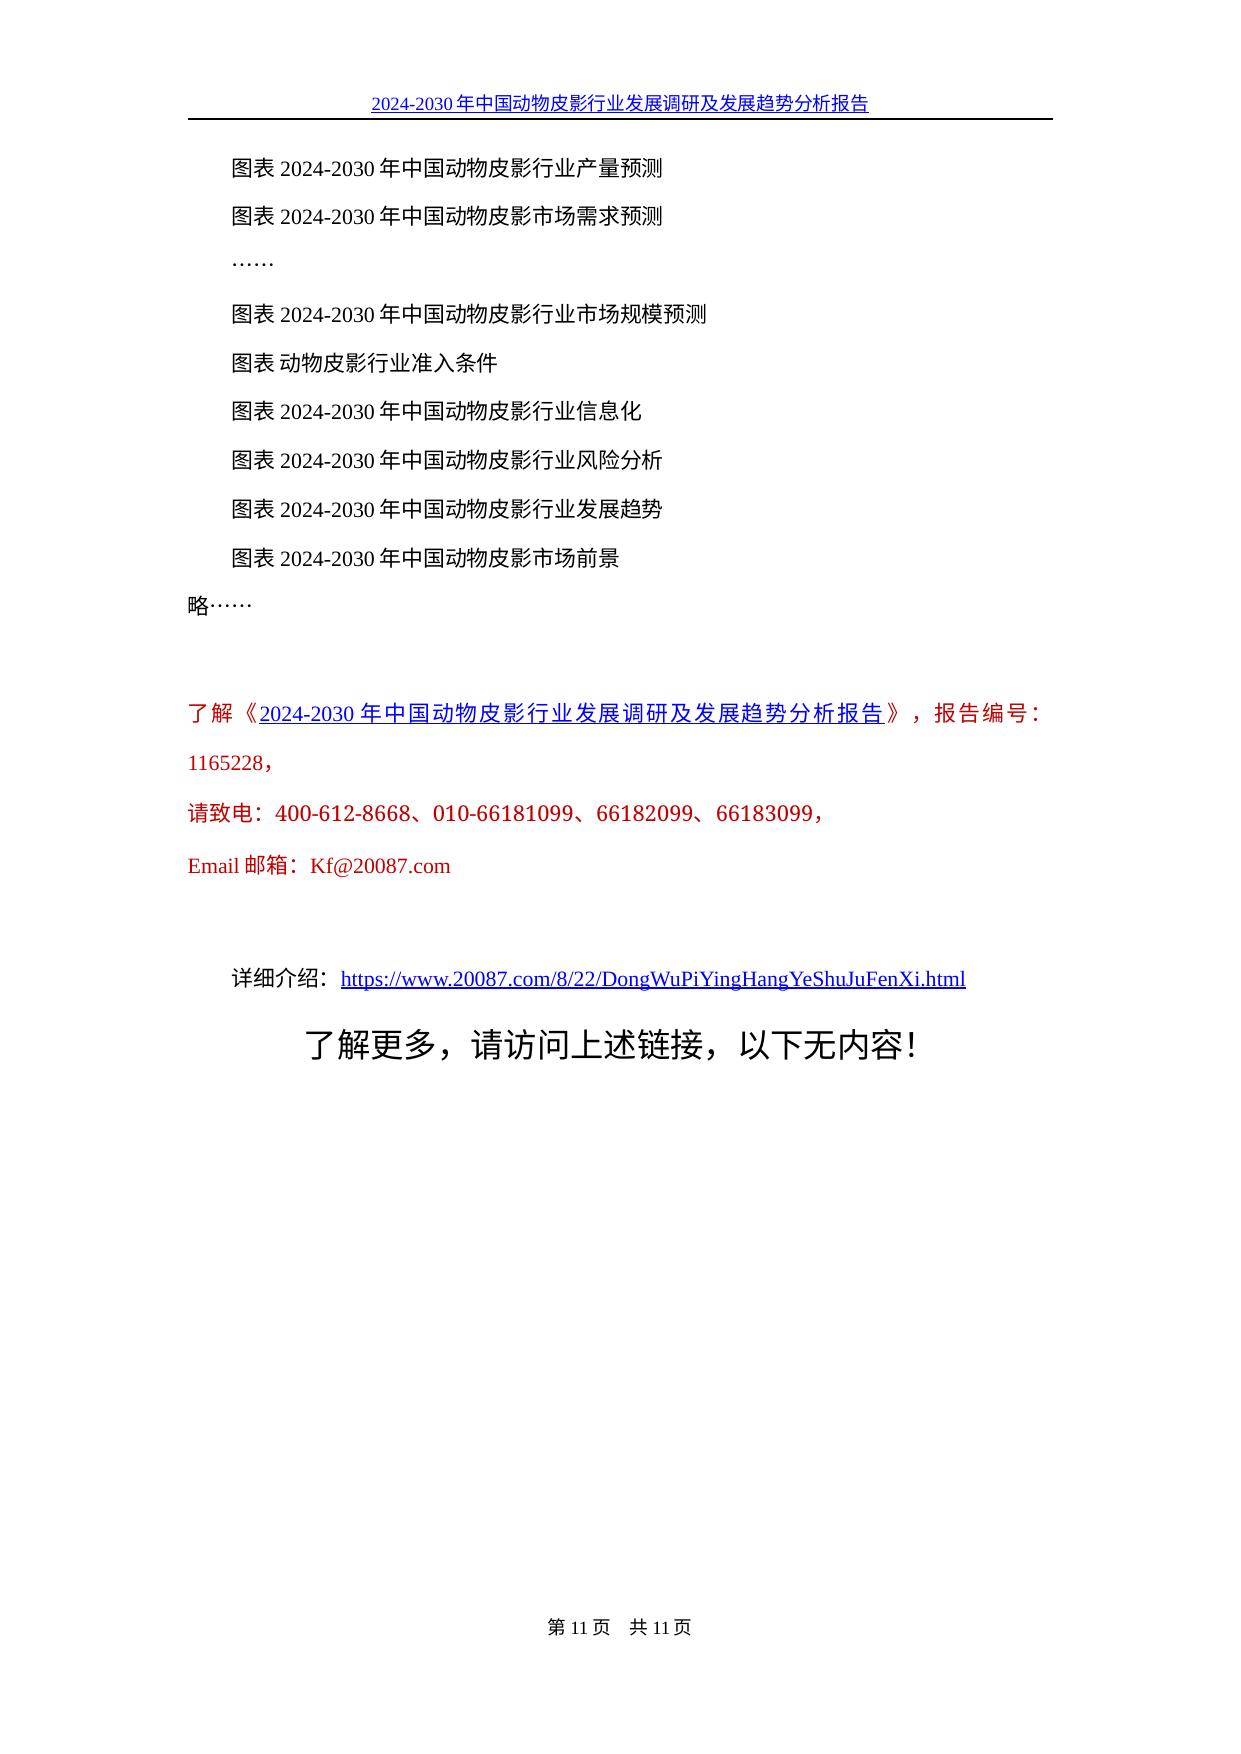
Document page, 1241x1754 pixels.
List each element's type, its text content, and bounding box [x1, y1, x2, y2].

text Email邮箱：Kf@20087.com [187, 847, 1053, 880]
text 详细介绍：https://www.20087.com/8/22/DongWuPiYingHangYeShuJuFenXi.html [187, 960, 1053, 993]
text 了解《2024-2030年中国动物皮影行业发展调研及发展趋势分析报告》，报告编号：1165228， [187, 695, 1053, 777]
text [187, 150, 1053, 621]
title 了解更多，请访问上述链接，以下无内容！ [187, 1010, 1053, 1075]
text 请致电：400-612-8668、010-66181099、66182099、66183099， [187, 796, 1053, 828]
